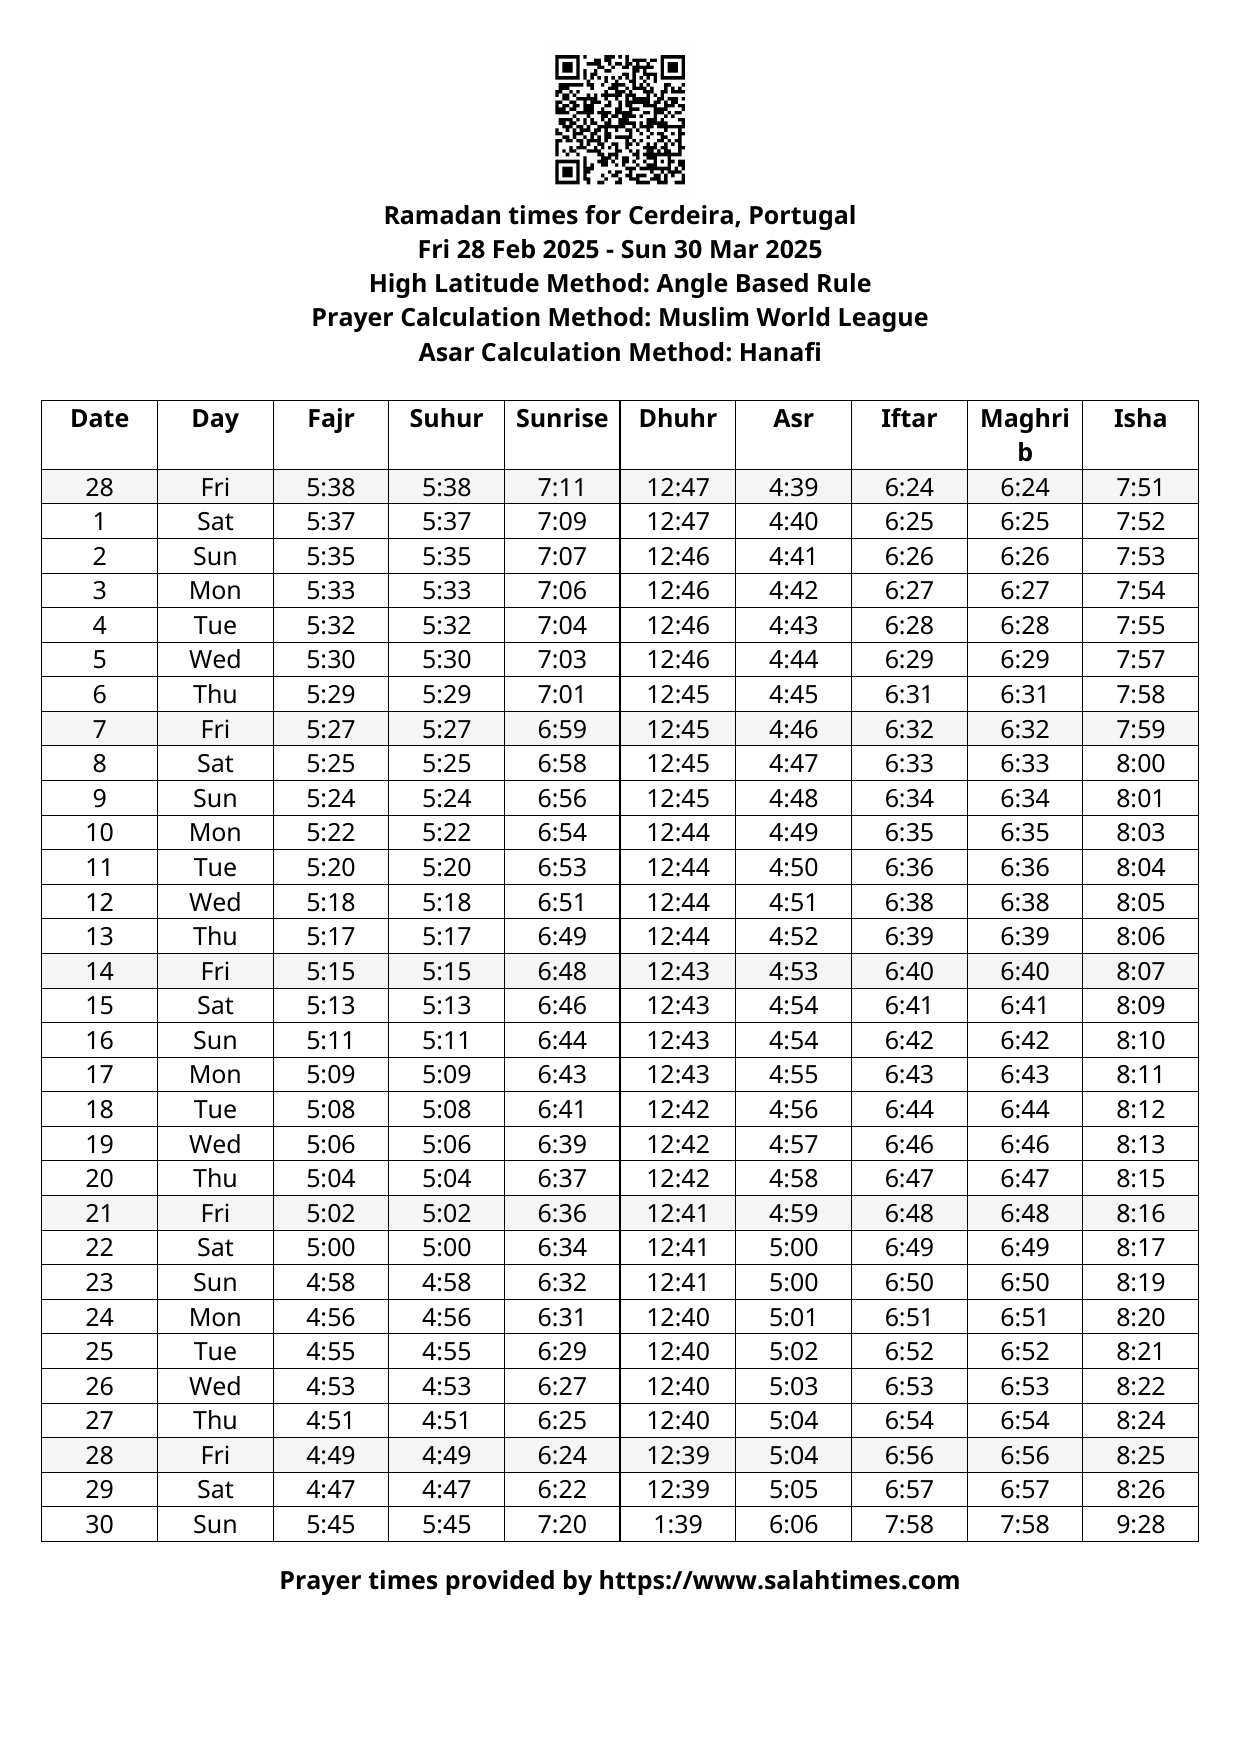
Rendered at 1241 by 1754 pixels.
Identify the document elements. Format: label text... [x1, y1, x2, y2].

table_cell 4:56 [389, 1300, 504, 1333]
table_cell 4:53 [389, 1369, 504, 1402]
table_cell 6:46 [505, 989, 619, 1022]
table_cell 12:46 [621, 539, 735, 572]
table_cell Mon [158, 574, 273, 607]
table_cell 12:47 [621, 504, 735, 538]
table_cell 5:24 [274, 781, 388, 814]
text High Latitude Method: Angle Based Rule [42, 266, 1198, 300]
table_cell 6:56 [968, 1438, 1082, 1472]
table_cell Tue [158, 608, 273, 642]
table_cell 4:54 [736, 1023, 851, 1057]
table_cell 6:25 [852, 504, 967, 538]
text Asar Calculation Method: Hanafi [42, 334, 1198, 368]
table_cell 5:08 [274, 1092, 388, 1126]
table_cell 6:40 [968, 954, 1082, 987]
table_header Sunrise [505, 401, 619, 469]
table_cell 13 [42, 919, 157, 953]
table_cell 5:33 [389, 574, 504, 607]
table_cell 5:33 [274, 574, 388, 607]
table_cell 7:52 [1083, 504, 1198, 538]
table_cell 6:48 [852, 1196, 967, 1229]
table_cell 4:51 [274, 1404, 388, 1437]
table_cell 12:46 [621, 643, 735, 676]
table_cell 6:38 [968, 885, 1082, 918]
table_cell 4:49 [736, 816, 851, 849]
table_cell 20 [42, 1161, 157, 1195]
table_cell 5:02 [736, 1334, 851, 1368]
table_cell 6:34 [505, 1231, 619, 1264]
table_cell 4:52 [736, 919, 851, 953]
table_cell 4:40 [736, 504, 851, 538]
picture [542, 41, 699, 198]
table_cell 7:03 [505, 643, 619, 676]
table_cell 6:36 [505, 1196, 619, 1229]
table_cell 5:18 [274, 885, 388, 918]
table_cell 5:25 [389, 746, 504, 780]
table_cell 6:26 [968, 539, 1082, 572]
table_cell 4:56 [274, 1300, 388, 1333]
table_cell 4:58 [274, 1265, 388, 1299]
table_cell 4:44 [736, 643, 851, 676]
table_cell 7:59 [1083, 712, 1198, 745]
table_cell 5:30 [274, 643, 388, 676]
table_cell 8 [42, 746, 157, 780]
table_cell Wed [158, 885, 273, 918]
table_cell 5:37 [274, 504, 388, 538]
table_cell 4:43 [736, 608, 851, 642]
table_cell 8:16 [1083, 1196, 1198, 1229]
table_cell Fri [158, 1438, 273, 1472]
table_cell Sun [158, 1023, 273, 1057]
table_cell 7 [42, 712, 157, 745]
table_cell 6:52 [968, 1334, 1082, 1368]
table_cell Sat [158, 1473, 273, 1506]
table_cell 7:11 [505, 470, 619, 503]
table_cell 4:39 [736, 470, 851, 503]
table_cell 5:17 [274, 919, 388, 953]
table_cell 4:41 [736, 539, 851, 572]
table_cell 5:04 [274, 1161, 388, 1195]
table_cell 4:42 [736, 574, 851, 607]
table_cell 12:40 [621, 1300, 735, 1333]
table_cell 5:08 [389, 1092, 504, 1126]
table_cell 8:01 [1083, 781, 1198, 814]
table_cell 7:58 [968, 1507, 1082, 1541]
table_cell 6:48 [968, 1196, 1082, 1229]
table_cell 25 [42, 1334, 157, 1368]
table_cell 5:04 [736, 1438, 851, 1472]
table_cell 8:03 [1083, 816, 1198, 849]
table_cell 6:34 [852, 781, 967, 814]
table_cell 5:20 [274, 850, 388, 884]
table_cell 4:47 [274, 1473, 388, 1506]
table_cell 6:27 [968, 574, 1082, 607]
table_cell 8:21 [1083, 1334, 1198, 1368]
table_cell 5:32 [274, 608, 388, 642]
table_cell 6:53 [505, 850, 619, 884]
table_cell 6:51 [968, 1300, 1082, 1333]
table_cell 5 [42, 643, 157, 676]
table_cell 8:25 [1083, 1438, 1198, 1472]
table_cell 6:56 [505, 781, 619, 814]
table_cell 5:38 [274, 470, 388, 503]
table_cell 6:33 [968, 746, 1082, 780]
table_header Suhur [389, 401, 504, 469]
table_cell 7:20 [505, 1507, 619, 1541]
table_cell 5:01 [736, 1300, 851, 1333]
table_cell 28 [42, 1438, 157, 1472]
table_cell 6:54 [968, 1404, 1082, 1437]
table_cell 6:43 [505, 1058, 619, 1091]
table_cell 12:42 [621, 1127, 735, 1160]
table_cell 6:28 [968, 608, 1082, 642]
table_cell 30 [42, 1507, 157, 1541]
table_cell 8:20 [1083, 1300, 1198, 1333]
table_cell Sat [158, 989, 273, 1022]
table_cell 6:57 [852, 1473, 967, 1506]
table_cell 4:57 [736, 1127, 851, 1160]
table_cell Mon [158, 1300, 273, 1333]
text Prayer times provided by https://www.salahtimes.com [42, 1563, 1198, 1597]
table_cell 5:35 [274, 539, 388, 572]
table_cell Thu [158, 1161, 273, 1195]
table_cell 1:39 [621, 1507, 735, 1541]
table_cell 6:41 [505, 1092, 619, 1126]
table_cell 6:41 [968, 989, 1082, 1022]
table_cell 7:01 [505, 677, 619, 711]
table_cell 8:15 [1083, 1161, 1198, 1195]
table_cell 6:33 [852, 746, 967, 780]
table_cell 4:51 [389, 1404, 504, 1437]
table_cell 5:32 [389, 608, 504, 642]
table_cell 5:37 [389, 504, 504, 538]
table_cell 9 [42, 781, 157, 814]
table_cell 12:43 [621, 1023, 735, 1057]
table_cell Mon [158, 816, 273, 849]
table_cell 6:24 [505, 1438, 619, 1472]
table_header Day [158, 401, 273, 469]
table_cell 6:53 [968, 1369, 1082, 1402]
table_cell 6 [42, 677, 157, 711]
table_cell Sun [158, 1507, 273, 1541]
table_cell 7:06 [505, 574, 619, 607]
table_cell 6:36 [968, 850, 1082, 884]
table_cell 5:06 [389, 1127, 504, 1160]
table_cell 23 [42, 1265, 157, 1299]
table_cell Fri [158, 1196, 273, 1229]
table_header Maghrib [968, 401, 1082, 469]
table_cell 12:46 [621, 608, 735, 642]
table_cell 4:50 [736, 850, 851, 884]
table_cell 6:39 [968, 919, 1082, 953]
table_cell 7:58 [852, 1507, 967, 1541]
table_cell 7:57 [1083, 643, 1198, 676]
table_cell 12:41 [621, 1231, 735, 1264]
table_cell 5:00 [389, 1231, 504, 1264]
table_cell 8:05 [1083, 885, 1198, 918]
table_cell 6:50 [968, 1265, 1082, 1299]
table_cell 6:31 [505, 1300, 619, 1333]
table_cell 5:15 [389, 954, 504, 987]
table_cell 6:34 [968, 781, 1082, 814]
table_cell 4:55 [389, 1334, 504, 1368]
table_cell 8:00 [1083, 746, 1198, 780]
table_cell 5:20 [389, 850, 504, 884]
table_cell 12:39 [621, 1473, 735, 1506]
table_cell 5:29 [389, 677, 504, 711]
table_cell 8:26 [1083, 1473, 1198, 1506]
table_cell 19 [42, 1127, 157, 1160]
table_cell 5:24 [389, 781, 504, 814]
table_cell 5:00 [274, 1231, 388, 1264]
table_cell 6:24 [968, 470, 1082, 503]
table_cell 7:58 [1083, 677, 1198, 711]
table_cell 4 [42, 608, 157, 642]
table_cell 5:03 [736, 1369, 851, 1402]
table_cell 24 [42, 1300, 157, 1333]
table_cell 5:45 [389, 1507, 504, 1541]
table_cell 8:24 [1083, 1404, 1198, 1437]
table_cell 12:45 [621, 677, 735, 711]
table_cell 5:04 [736, 1404, 851, 1437]
table_cell 6:37 [505, 1161, 619, 1195]
table_cell 6:51 [852, 1300, 967, 1333]
table_cell 4:45 [736, 677, 851, 711]
table_cell Wed [158, 1127, 273, 1160]
table_cell 6:29 [505, 1334, 619, 1368]
table_cell Mon [158, 1058, 273, 1091]
table_cell Fri [158, 470, 273, 503]
table_cell Sun [158, 781, 273, 814]
table_cell 6:47 [968, 1161, 1082, 1195]
table_cell 4:46 [736, 712, 851, 745]
table_cell 14 [42, 954, 157, 987]
table_cell 5:13 [389, 989, 504, 1022]
table_cell Thu [158, 1404, 273, 1437]
table_cell 6:35 [852, 816, 967, 849]
table_cell 5:29 [274, 677, 388, 711]
table_cell 6:43 [968, 1058, 1082, 1091]
table_cell 5:18 [389, 885, 504, 918]
table_cell 6:31 [852, 677, 967, 711]
table_header Date [42, 401, 157, 469]
table_cell 5:22 [274, 816, 388, 849]
table_cell 17 [42, 1058, 157, 1091]
table_cell Sun [158, 539, 273, 572]
table_cell 5:22 [389, 816, 504, 849]
table_cell 4:55 [736, 1058, 851, 1091]
table_cell 21 [42, 1196, 157, 1229]
table_cell 6:49 [968, 1231, 1082, 1264]
table_cell 6:52 [852, 1334, 967, 1368]
table_cell 6:32 [968, 712, 1082, 745]
table_cell 4:53 [736, 954, 851, 987]
table_cell 12:40 [621, 1334, 735, 1368]
table_cell 8:09 [1083, 989, 1198, 1022]
table_cell 5:11 [389, 1023, 504, 1057]
table_cell 28 [42, 470, 157, 503]
table_cell 12:44 [621, 885, 735, 918]
table_cell 5:11 [274, 1023, 388, 1057]
table_cell 4:53 [274, 1369, 388, 1402]
table_header Iftar [852, 401, 967, 469]
table_cell 6:32 [852, 712, 967, 745]
table_cell 6:31 [968, 677, 1082, 711]
table_cell 6:32 [505, 1265, 619, 1299]
table_header Isha [1083, 401, 1198, 469]
table_cell Tue [158, 1334, 273, 1368]
table_cell 6:29 [968, 643, 1082, 676]
table_cell 12:45 [621, 746, 735, 780]
table_cell 5:04 [389, 1161, 504, 1195]
table_cell 7:54 [1083, 574, 1198, 607]
table_cell Sun [158, 1265, 273, 1299]
table_cell 22 [42, 1231, 157, 1264]
table_cell 5:05 [736, 1473, 851, 1506]
table_header Fajr [274, 401, 388, 469]
table_cell 5:45 [274, 1507, 388, 1541]
table_cell 16 [42, 1023, 157, 1057]
table_cell 5:35 [389, 539, 504, 572]
table_cell 5:17 [389, 919, 504, 953]
table_cell 6:06 [736, 1507, 851, 1541]
table_cell 8:11 [1083, 1058, 1198, 1091]
table_cell 8:10 [1083, 1023, 1198, 1057]
text Ramadan times for Cerdeira, Portugal [42, 198, 1198, 232]
table_cell 12:42 [621, 1161, 735, 1195]
table_cell 5:06 [274, 1127, 388, 1160]
table_cell 12:41 [621, 1265, 735, 1299]
table_cell 8:06 [1083, 919, 1198, 953]
table_cell 2 [42, 539, 157, 572]
table_cell 5:02 [274, 1196, 388, 1229]
table_cell 12:45 [621, 712, 735, 745]
table_cell 3 [42, 574, 157, 607]
table_cell 12:44 [621, 816, 735, 849]
table_cell 6:41 [852, 989, 967, 1022]
table_cell 12:43 [621, 1058, 735, 1091]
table_cell 4:49 [274, 1438, 388, 1472]
table_cell Wed [158, 1369, 273, 1402]
table_cell 5:27 [389, 712, 504, 745]
table_header Asr [736, 401, 851, 469]
table_cell Fri [158, 954, 273, 987]
table_cell 6:54 [852, 1404, 967, 1437]
table_cell 12 [42, 885, 157, 918]
table_cell Fri [158, 712, 273, 745]
table_cell 8:19 [1083, 1265, 1198, 1299]
table_cell 5:30 [389, 643, 504, 676]
table_cell 5:25 [274, 746, 388, 780]
table_cell 5:09 [274, 1058, 388, 1091]
table_cell Sat [158, 746, 273, 780]
table_cell 12:46 [621, 574, 735, 607]
table_cell 6:26 [852, 539, 967, 572]
table_cell 12:44 [621, 850, 735, 884]
table_cell 8:17 [1083, 1231, 1198, 1264]
table_cell 4:59 [736, 1196, 851, 1229]
table_cell 5:13 [274, 989, 388, 1022]
table_cell 6:56 [852, 1438, 967, 1472]
text Fri 28 Feb 2025 - Sun 30 Mar 2025 [42, 232, 1198, 266]
table_cell Tue [158, 1092, 273, 1126]
table_cell 4:47 [389, 1473, 504, 1506]
table_cell 7:04 [505, 608, 619, 642]
table_cell 6:44 [968, 1092, 1082, 1126]
table_cell 12:39 [621, 1438, 735, 1472]
table_cell Tue [158, 850, 273, 884]
table_cell 5:38 [389, 470, 504, 503]
table_cell 6:39 [852, 919, 967, 953]
table_cell 6:28 [852, 608, 967, 642]
table_header Dhuhr [621, 401, 735, 469]
table_cell 6:49 [505, 919, 619, 953]
table_cell Thu [158, 919, 273, 953]
table_cell 12:45 [621, 781, 735, 814]
table_cell 6:57 [968, 1473, 1082, 1506]
table_cell 6:42 [968, 1023, 1082, 1057]
text Prayer Calculation Method: Muslim World League [42, 300, 1198, 334]
table_cell 6:47 [852, 1161, 967, 1195]
table_cell Thu [158, 677, 273, 711]
table_cell 6:43 [852, 1058, 967, 1091]
table_cell 7:51 [1083, 470, 1198, 503]
table_cell 6:40 [852, 954, 967, 987]
table_cell 7:53 [1083, 539, 1198, 572]
table_cell 6:25 [505, 1404, 619, 1437]
table_cell 6:58 [505, 746, 619, 780]
table_cell 6:36 [852, 850, 967, 884]
table_cell 6:27 [505, 1369, 619, 1402]
table_cell 6:50 [852, 1265, 967, 1299]
table_cell 5:27 [274, 712, 388, 745]
table_cell 10 [42, 816, 157, 849]
table_cell 5:15 [274, 954, 388, 987]
table_cell 6:53 [852, 1369, 967, 1402]
table_cell 6:48 [505, 954, 619, 987]
table_cell 6:59 [505, 712, 619, 745]
table_cell 6:29 [852, 643, 967, 676]
table_cell 6:42 [852, 1023, 967, 1057]
table_cell 6:24 [852, 470, 967, 503]
table_cell 7:09 [505, 504, 619, 538]
table_cell 27 [42, 1404, 157, 1437]
table_cell 6:35 [968, 816, 1082, 849]
table_cell 6:46 [968, 1127, 1082, 1160]
table_cell 6:22 [505, 1473, 619, 1506]
table_cell 29 [42, 1473, 157, 1506]
table_cell 6:44 [852, 1092, 967, 1126]
table_cell 8:22 [1083, 1369, 1198, 1402]
table_cell 4:49 [389, 1438, 504, 1472]
table_cell 4:51 [736, 885, 851, 918]
table_cell 4:58 [736, 1161, 851, 1195]
table_cell 12:41 [621, 1196, 735, 1229]
table_cell 12:42 [621, 1092, 735, 1126]
table_cell 6:25 [968, 504, 1082, 538]
table_cell 6:49 [852, 1231, 967, 1264]
table_cell 12:43 [621, 954, 735, 987]
table_cell 4:58 [389, 1265, 504, 1299]
table_cell 4:47 [736, 746, 851, 780]
table_cell 8:12 [1083, 1092, 1198, 1126]
table_cell 5:00 [736, 1265, 851, 1299]
table_cell 26 [42, 1369, 157, 1402]
table_cell 6:27 [852, 574, 967, 607]
table_cell 15 [42, 989, 157, 1022]
table_cell 6:44 [505, 1023, 619, 1057]
table_cell 12:43 [621, 989, 735, 1022]
table_cell 12:40 [621, 1404, 735, 1437]
table_cell 11 [42, 850, 157, 884]
table_cell 4:48 [736, 781, 851, 814]
table_cell 4:55 [274, 1334, 388, 1368]
table_cell 7:07 [505, 539, 619, 572]
table_cell 8:04 [1083, 850, 1198, 884]
table_cell 5:09 [389, 1058, 504, 1091]
table_cell 5:02 [389, 1196, 504, 1229]
table_cell 8:07 [1083, 954, 1198, 987]
table_cell 5:00 [736, 1231, 851, 1264]
table_cell 8:13 [1083, 1127, 1198, 1160]
table_cell 12:40 [621, 1369, 735, 1402]
table_cell 6:46 [852, 1127, 967, 1160]
table_cell 12:47 [621, 470, 735, 503]
table_cell 4:54 [736, 989, 851, 1022]
table_cell Sat [158, 504, 273, 538]
table_cell 12:44 [621, 919, 735, 953]
table_cell 18 [42, 1092, 157, 1126]
table_cell 6:51 [505, 885, 619, 918]
table_cell 7:55 [1083, 608, 1198, 642]
table_cell 9:28 [1083, 1507, 1198, 1541]
table_cell 4:56 [736, 1092, 851, 1126]
table_cell Sat [158, 1231, 273, 1264]
table_cell 6:54 [505, 816, 619, 849]
table_cell 6:39 [505, 1127, 619, 1160]
table_cell 1 [42, 504, 157, 538]
table_cell 6:38 [852, 885, 967, 918]
table_cell Wed [158, 643, 273, 676]
